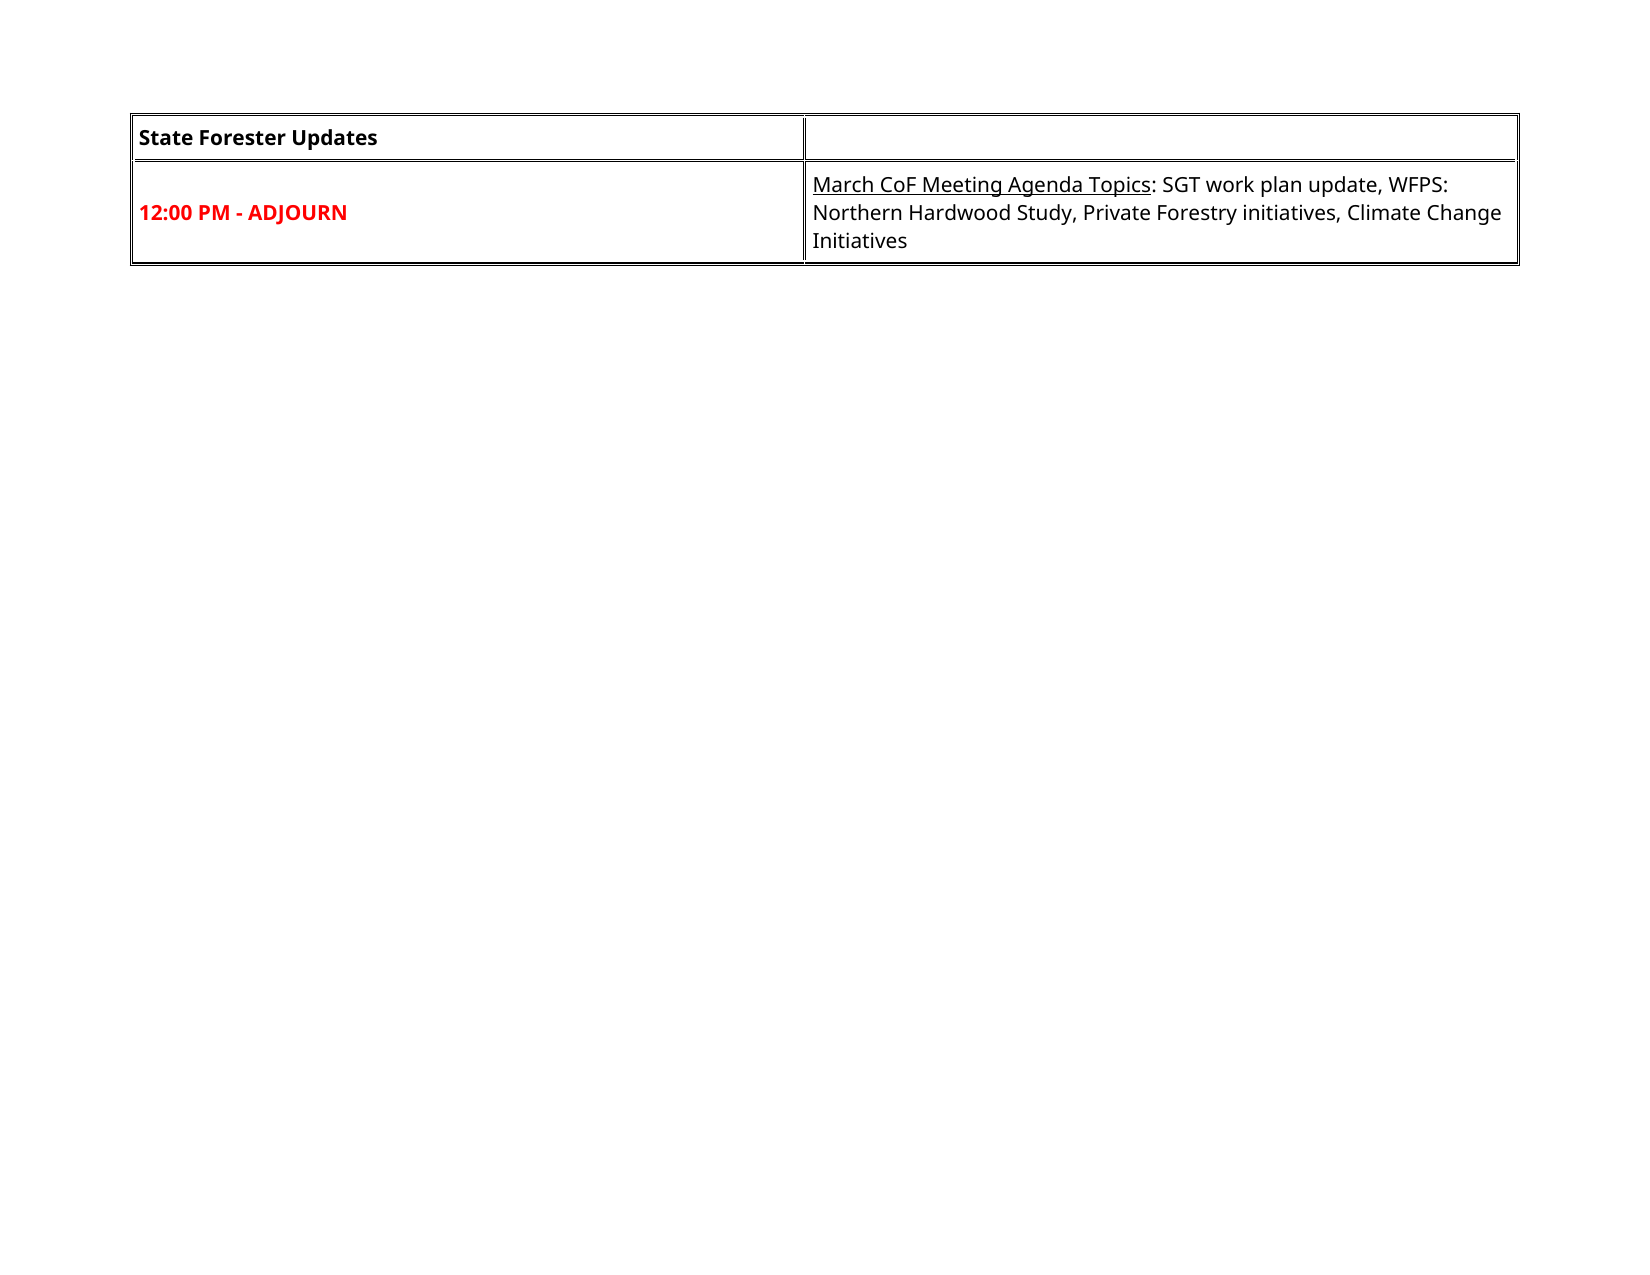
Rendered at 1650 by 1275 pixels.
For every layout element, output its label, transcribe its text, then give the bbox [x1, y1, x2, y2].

table_cell 12:00 PM - ADJOURN [131, 159, 805, 262]
table_cell [805, 116, 1517, 159]
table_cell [133, 114, 805, 159]
table_cell March CoF Meeting Agenda Topics: SGT work plan update, WFPS: Northern Hardwood Study, Private Forestry initiatives, Climate Change Initiatives [805, 159, 1519, 262]
